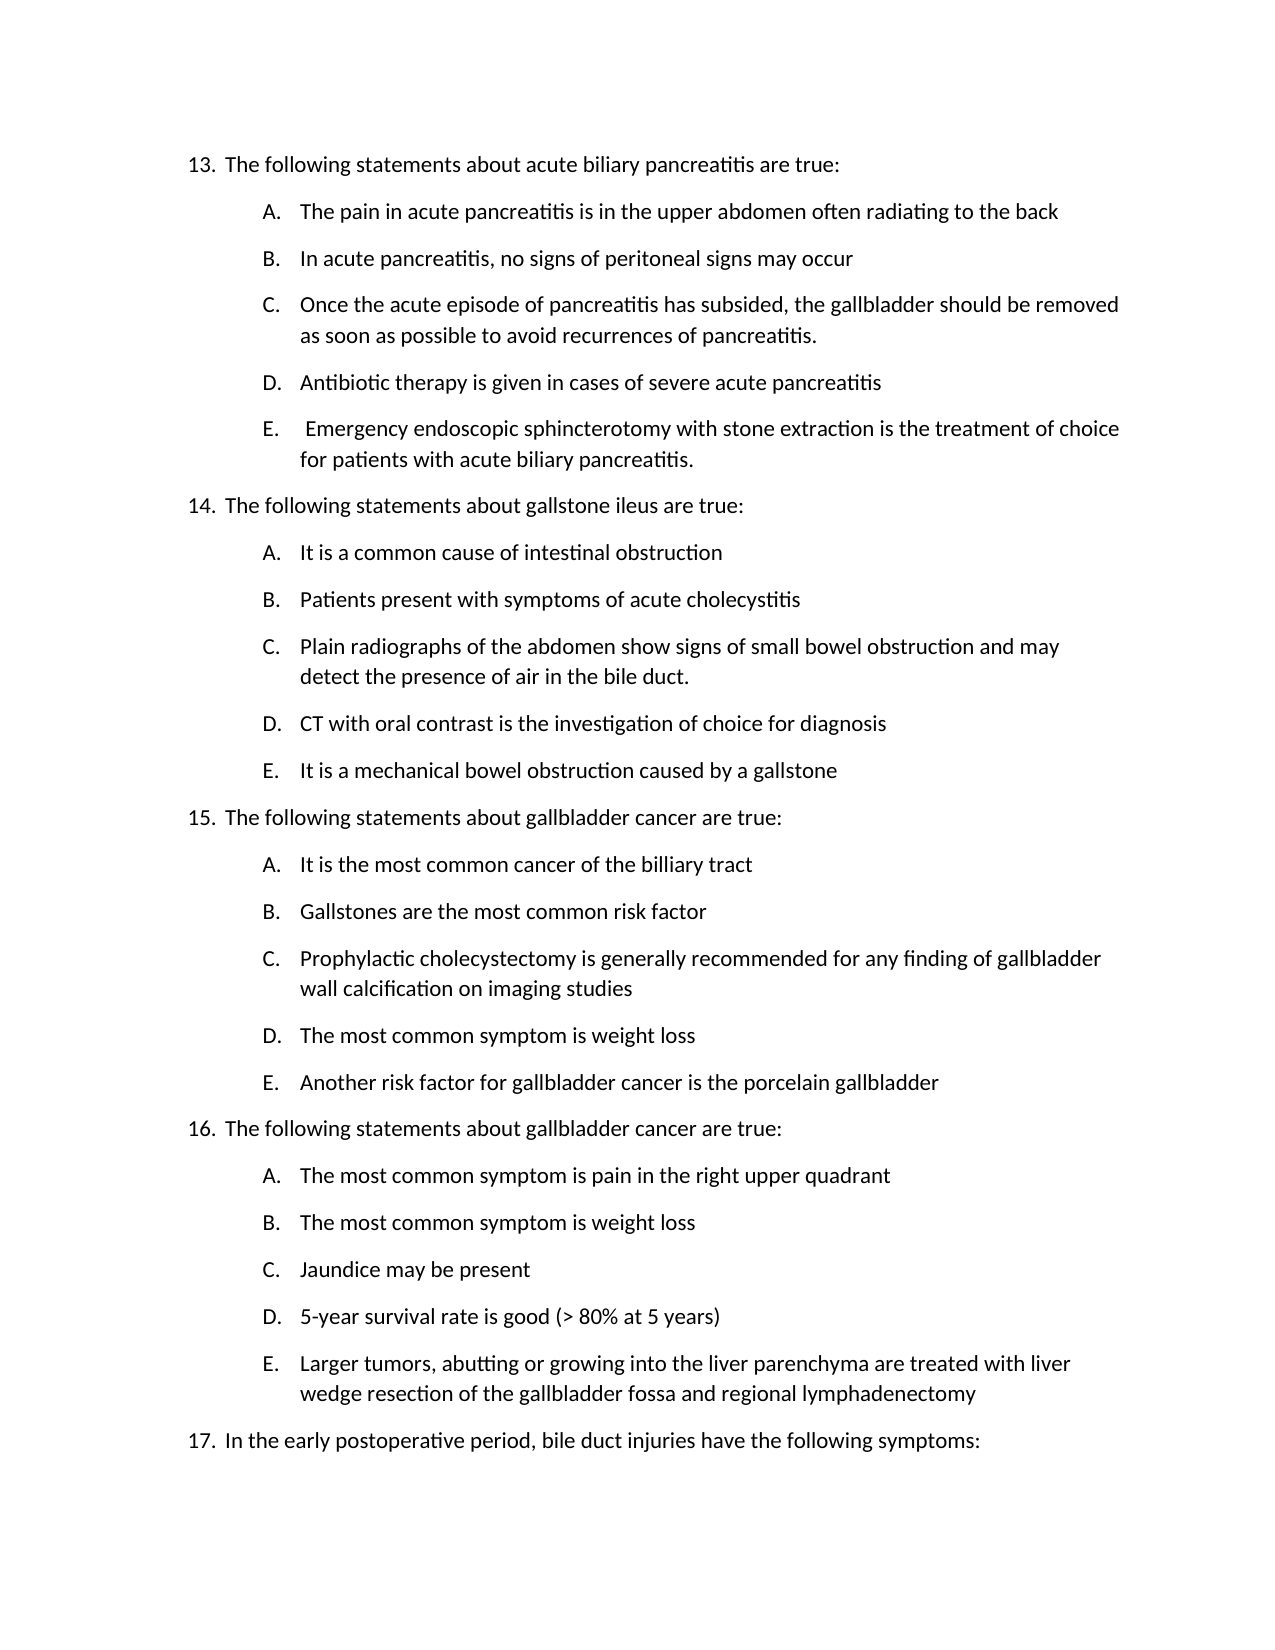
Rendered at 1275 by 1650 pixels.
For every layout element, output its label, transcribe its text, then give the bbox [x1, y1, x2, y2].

list The pain in acute pancreatitis is in the upper abdomen often radiating to the back [262, 197, 1125, 225]
list Once the acute episode of pancreatitis has subsided, the gallbladder should be removed as soon as possible to avoid recurrences of pancreatitis. [262, 291, 1125, 349]
list Another risk factor for gallbladder cancer is the porcelain gallbladder [262, 1068, 1125, 1096]
list In acute pancreatitis, no signs of peritoneal signs may occur [262, 244, 1125, 272]
list Larger tumors, abutting or growing into the liver parenchyma are treated with liver wedge resection of the gallbladder fossa and regional lymphadenectomy [262, 1349, 1125, 1407]
list Emergency endoscopic sphincterotomy with stone extraction is the treatment of choice for patients with acute biliary pancreatitis. [262, 414, 1125, 473]
list The most common symptom is pain in the right upper quadrant [262, 1161, 1125, 1189]
list The following statements about gallbladder cancer are true: [187, 803, 1125, 831]
list The following statements about gallstone ileus are true: [187, 492, 1125, 520]
list Jaundice may be present [262, 1255, 1125, 1283]
list It is a common cause of intestinal obstruction [262, 538, 1125, 567]
list Plain radiographs of the abdomen show signs of small bowel obstruction and may detect the presence of air in the bile duct. [262, 632, 1125, 691]
list CT with oral contrast is the investigation of choice for diagnosis [262, 709, 1125, 737]
list Prophylactic cholecystectomy is generally recommended for any finding of gallbladder wall calcification on imaging studies [262, 944, 1125, 1002]
list The following statements about acute biliary pancreatitis are true: [187, 150, 1125, 178]
list In the early postoperative period, bile duct injuries have the following symptoms: [187, 1426, 1125, 1454]
list Gallstones are the most common risk factor [262, 897, 1125, 925]
list The most common symptom is weight loss [262, 1021, 1125, 1049]
list It is the most common cancer of the billiary tract [262, 850, 1125, 878]
list Antibiotic therapy is given in cases of severe acute pancreatitis [262, 368, 1125, 396]
list Patients present with symptoms of acute cholecystitis [262, 585, 1125, 613]
list The most common symptom is weight loss [262, 1208, 1125, 1236]
list It is a mechanical bowel obstruction caused by a gallstone [262, 756, 1125, 784]
list 5-year survival rate is good (> 80% at 5 years) [262, 1302, 1125, 1330]
list The following statements about gallbladder cancer are true: [187, 1114, 1125, 1143]
